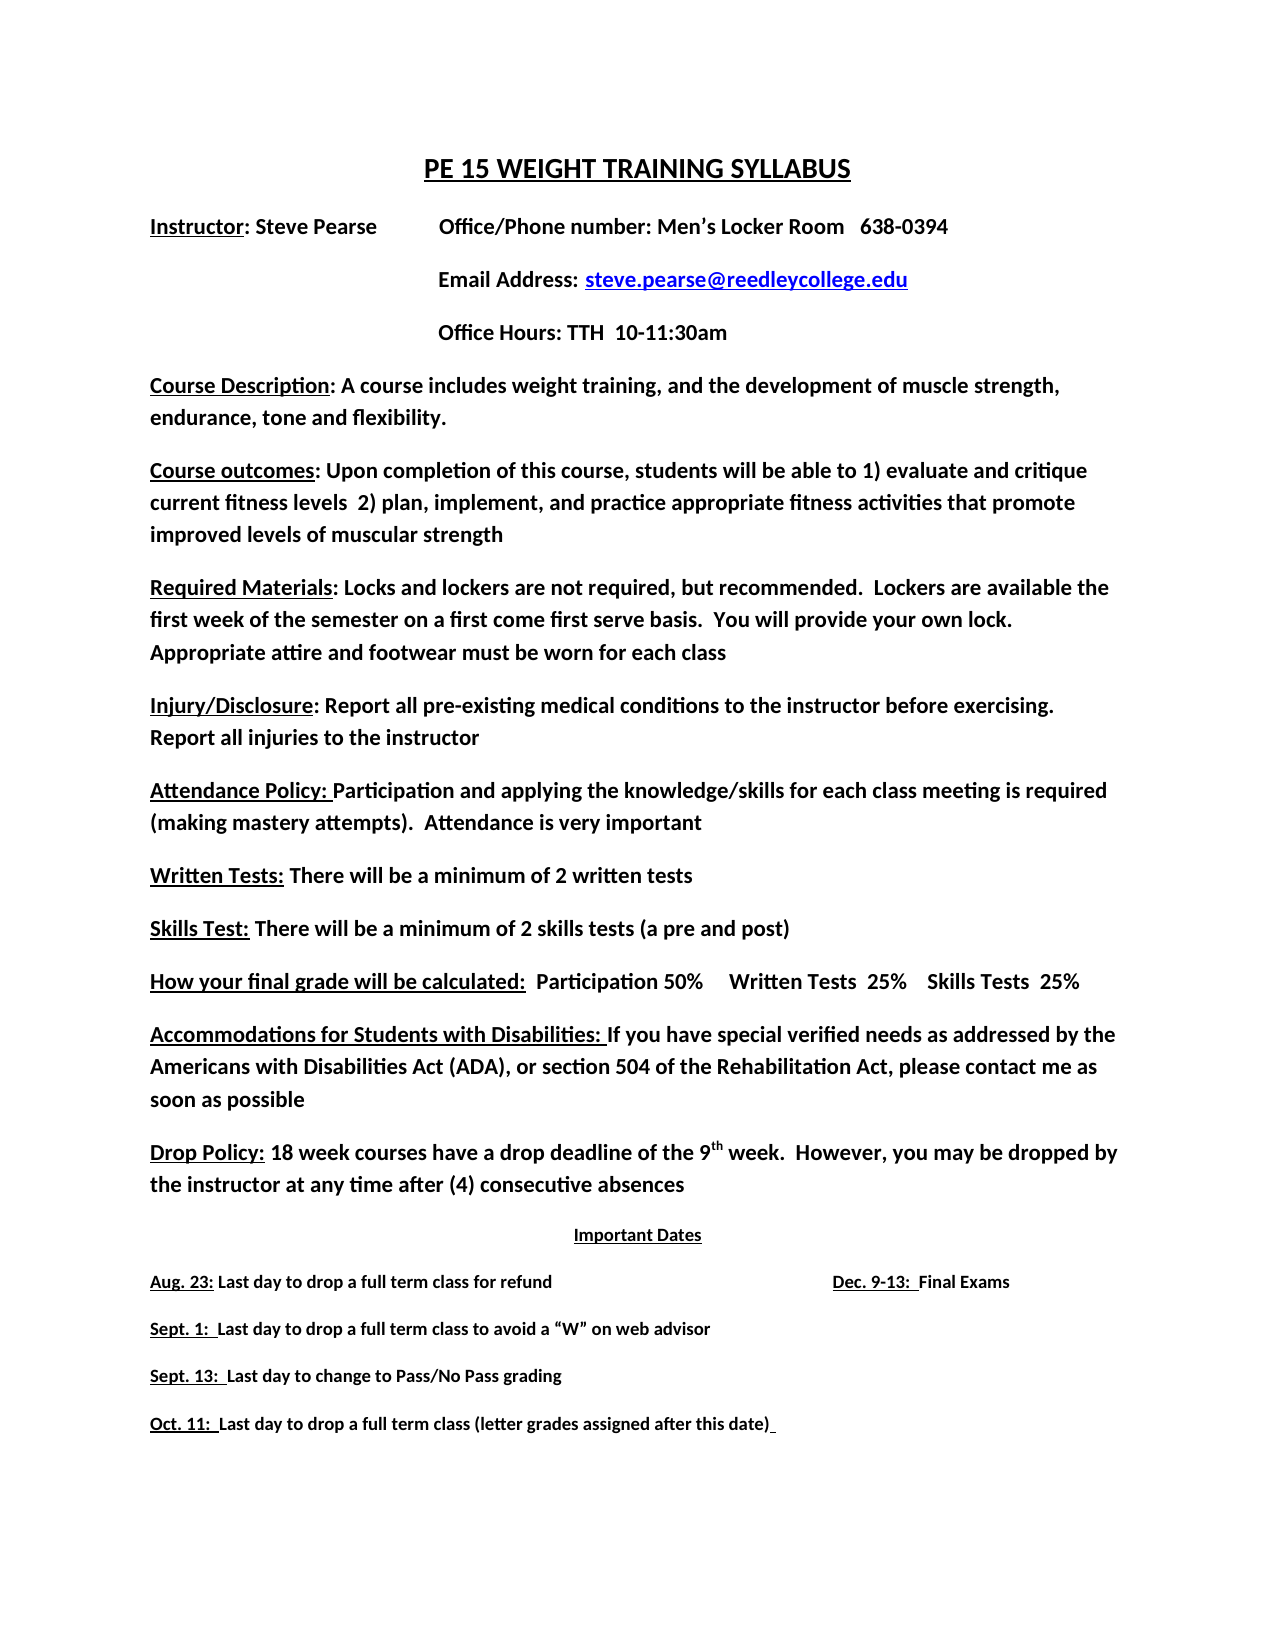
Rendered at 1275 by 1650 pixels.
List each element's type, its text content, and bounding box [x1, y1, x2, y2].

text Sept. 1: Last day to drop a full term class to avoid a “W” on web advisor [150, 1317, 1125, 1340]
text Required Materials: Locks and lockers are not required, but recommended. Lockers are available the first week of the semester on a first come first serve basis. You will provide your own lock. Appropriate attire and footwear must be worn for each class [150, 573, 1125, 666]
text Oct. 11: Last day to drop a full term class (letter grades assigned after this date) [150, 1412, 1125, 1434]
text Accommodations for Students with Disabilities: If you have special verified needs as addressed by the Americans with Disabilities Act (ADA), or section 504 of the Rehabilitation Act, please contact me as soon as possible [150, 1020, 1125, 1113]
text Office Hours: TTH 10-11:30am [150, 318, 1125, 346]
text Course outcomes: Upon completion of this course, students will be able to 1) evaluate and critique current fitness levels 2) plan, implement, and practice appropriate fitness activities that promote improved levels of muscular strength [150, 456, 1125, 548]
text Instructor: Steve Pearse Office/Phone number: Men’s Locker Room 638-0394 [150, 212, 1125, 240]
text Aug. 23: Last day to drop a full term class for refund Dec. 9-13: Final Exams [150, 1270, 1125, 1293]
text Skills Test: There will be a minimum of 2 skills tests (a pre and post) [150, 914, 1125, 942]
text Important Dates [150, 1223, 1125, 1246]
text Sept. 13: Last day to change to Pass/No Pass grading [150, 1364, 1125, 1387]
text Course Description: A course includes weight training, and the development of muscle strength, endurance, tone and flexibility. [150, 371, 1125, 431]
text How your final grade will be calculated: Participation 50% Written Tests 25% Skills Tests 25% [150, 967, 1125, 995]
text Email Address: steve.pearse@reedleycollege.edu [150, 265, 1125, 293]
text Injury/Disclosure: Report all pre-existing medical conditions to the instructor before exercising. Report all injuries to the instructor [150, 691, 1125, 751]
text Drop Policy: 18 week courses have a drop deadline of the 9th week. However, you may be dropped by the instructor at any time after (4) consecutive absences [150, 1138, 1125, 1198]
text PE 15 WEIGHT TRAINING SYLLABUS [150, 150, 1125, 186]
text Attendance Policy: Participation and applying the knowledge/skills for each class meeting is required (making mastery attempts). Attendance is very important [150, 776, 1125, 836]
text Written Tests: There will be a minimum of 2 written tests [150, 861, 1125, 889]
